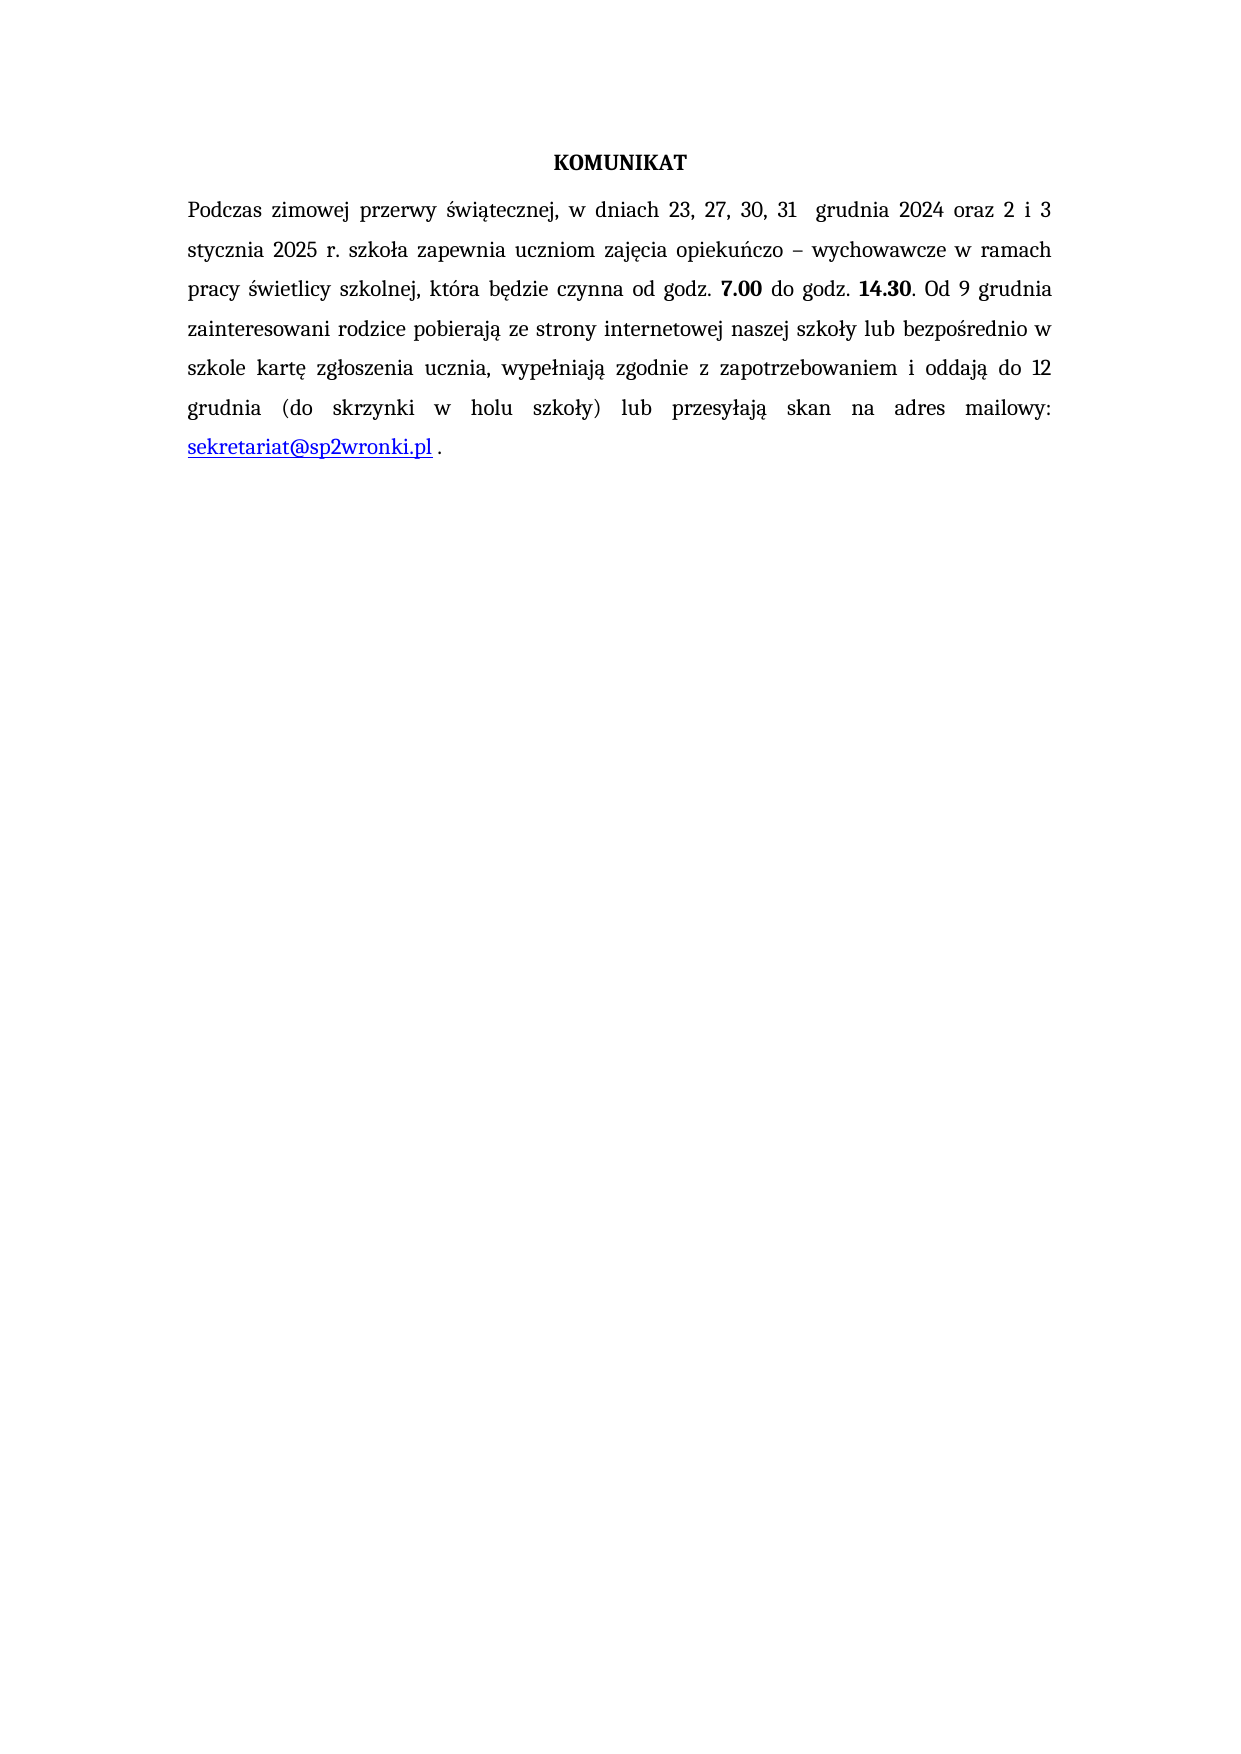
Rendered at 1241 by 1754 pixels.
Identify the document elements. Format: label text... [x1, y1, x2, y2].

text Podczas zimowej przerwy świątecznej, w dniach 23, 27, 30, 31 grudnia 2024 oraz 2 i 3 stycznia 2025 r. szkoła zapewnia uczniom zajęcia opiekuńczo – wychowawcze w ramach pracy świetlicy szkolnej, która będzie czynna od godz. 7.00 do godz. 14.30. Od 9 grudnia zainteresowani rodzice pobierają ze strony internetowej naszej szkoły lub bezpośrednio w szkole kartę zgłoszenia ucznia, wypełniają zgodnie z zapotrzebowaniem i oddają do 12 grudnia (do skrzynki w holu szkoły) lub przesyłają skan na adres mailowy: sekretariat@sp2wronki.pl . [187, 197, 1053, 460]
text KOMUNIKAT [187, 150, 1053, 176]
